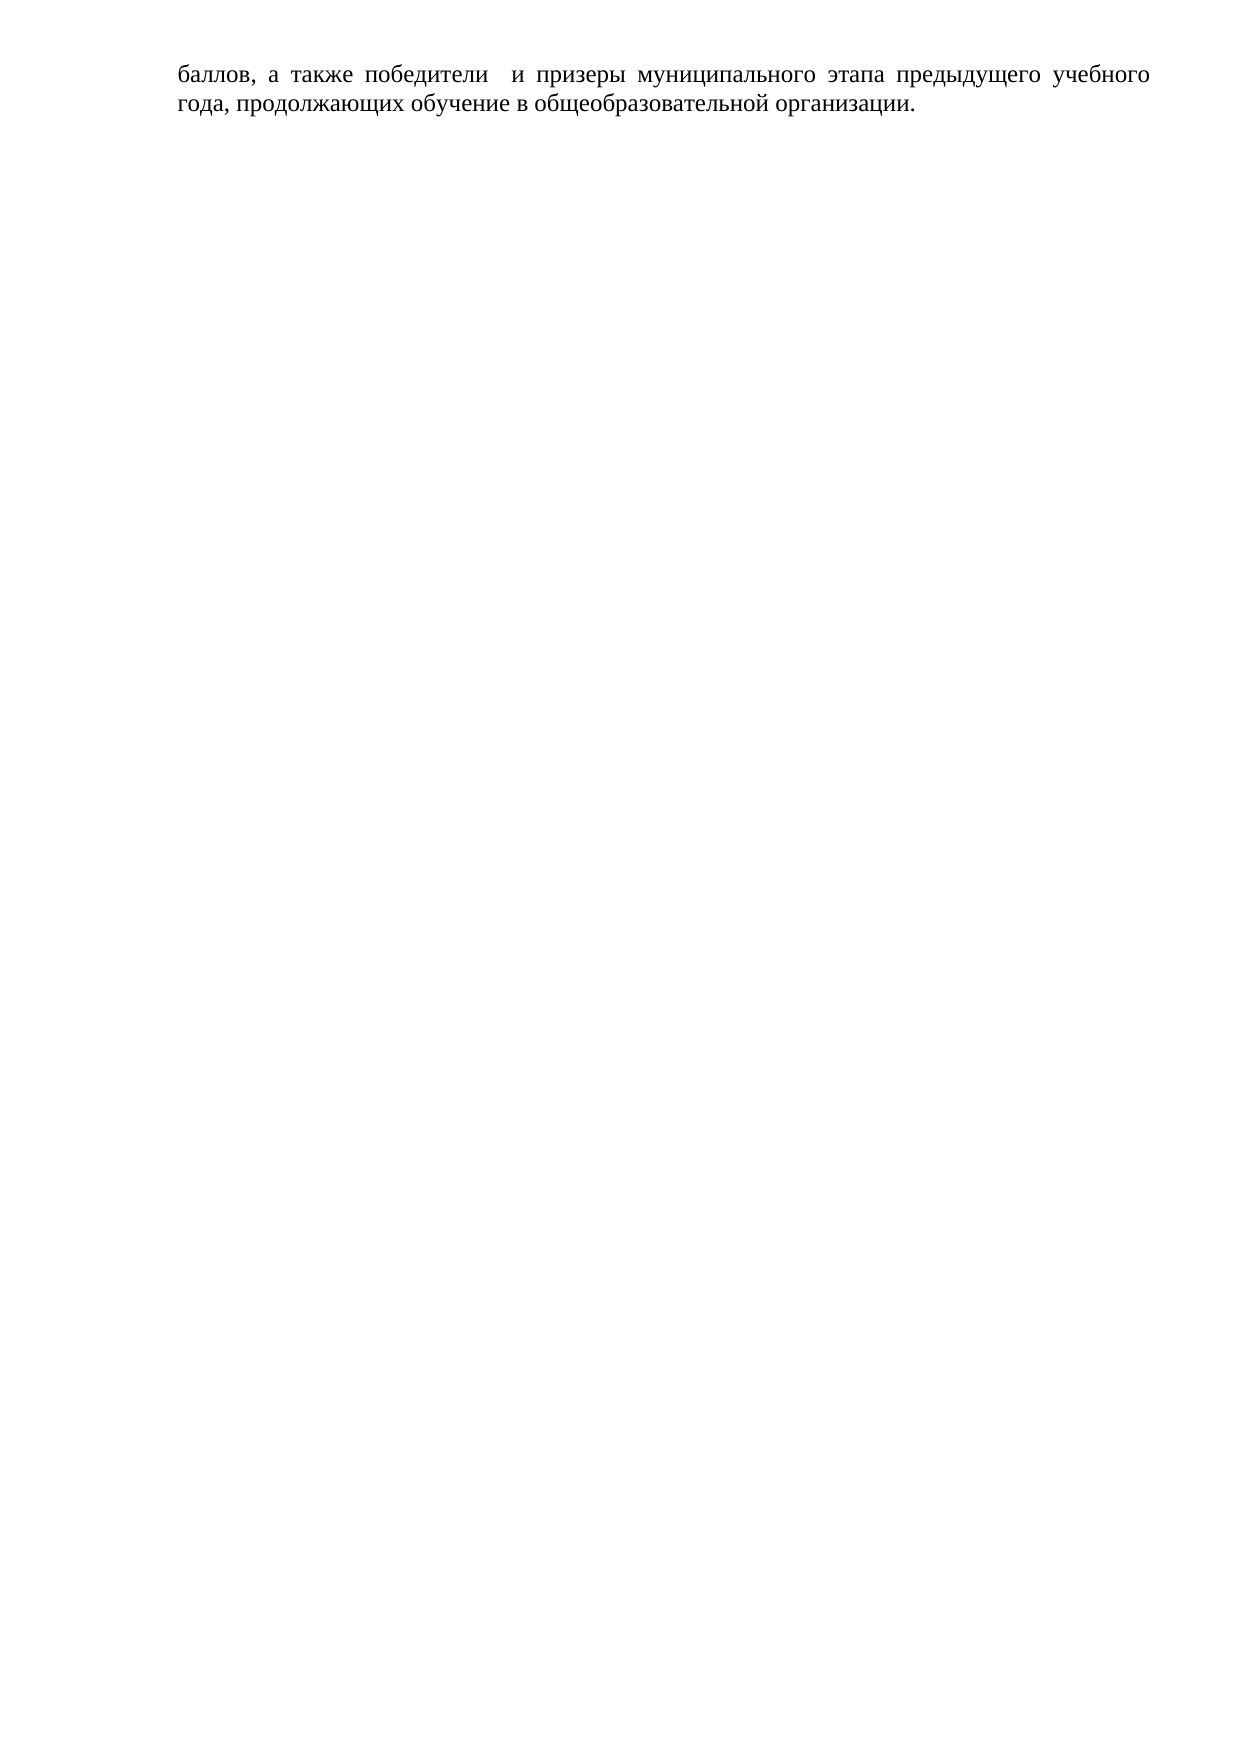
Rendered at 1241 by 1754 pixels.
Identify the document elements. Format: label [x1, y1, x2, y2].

text [177, 59, 1152, 117]
